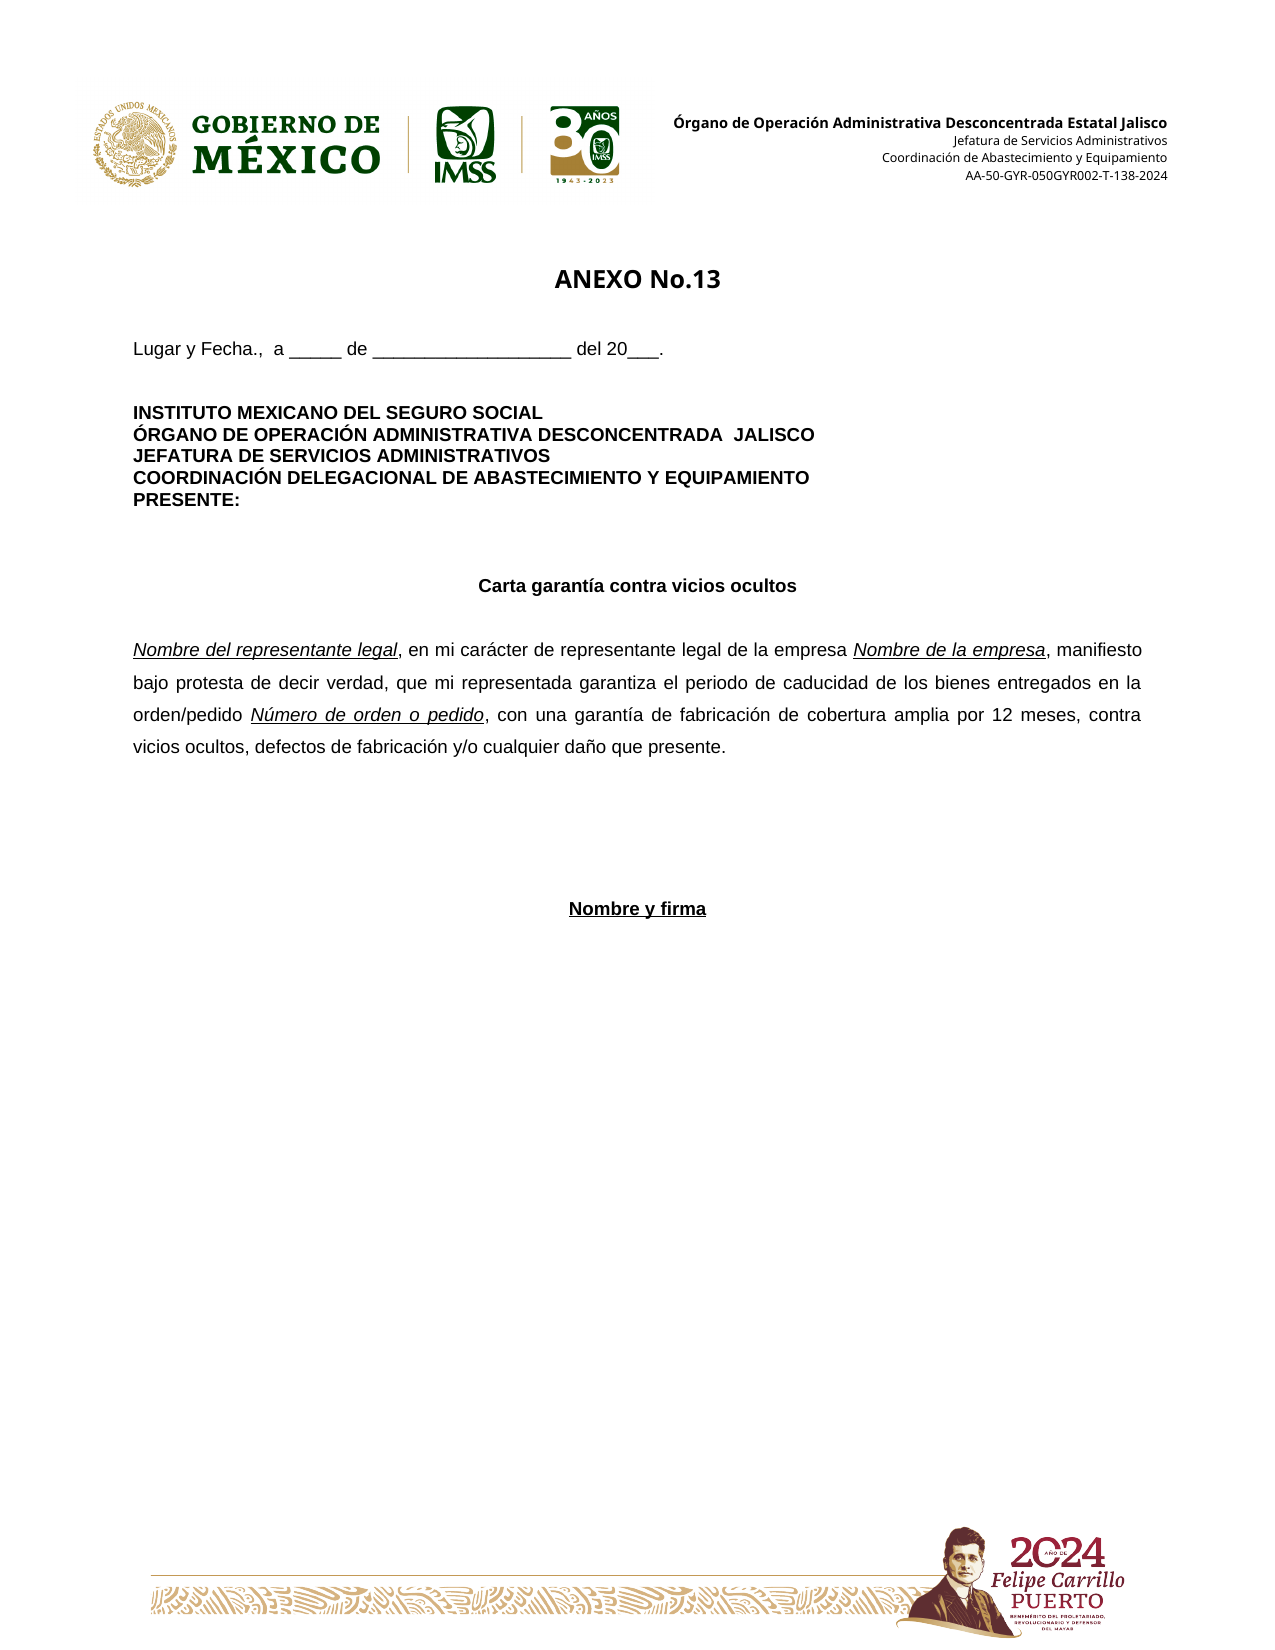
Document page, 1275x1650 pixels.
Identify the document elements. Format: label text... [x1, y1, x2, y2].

text PRESENTE: [133, 488, 1142, 510]
picture [39, 1451, 1236, 1650]
text INSTITUTO MEXICANO DEL SEGURO SOCIAL [133, 402, 1142, 424]
text Nombre del representante legal, en mi carácter de representante legal de la empresa Nombre de la empresa, manifiesto bajo protesta de decir verdad, que mi representada garantiza el periodo de caducidad de los bienes entregados en la orden/pedido Número de orden o pedido, con una garantía de fabricación de cobertura amplia por 12 meses, contra vicios ocultos, defectos de fabricación y/o cualquier daño que presente. [133, 639, 1142, 758]
picture [75, 77, 655, 205]
text Nombre y firma [133, 897, 1142, 919]
text Lugar y Fecha., a _____ de ___________________ del 20___. [133, 337, 1122, 359]
text COORDINACIÓN DELEGACIONAL DE ABASTECIMIENTO Y EQUIPAMIENTO [133, 467, 1142, 488]
text ANEXO No.13 [133, 261, 1142, 295]
text JEFATURA DE SERVICIOS ADMINISTRATIVOS [133, 445, 1142, 467]
text Carta garantía contra vicios ocultos [133, 574, 1142, 596]
text ÓRGANO DE OPERACIÓN ADMINISTRATIVA DESCONCENTRADA JALISCO [133, 424, 1142, 445]
